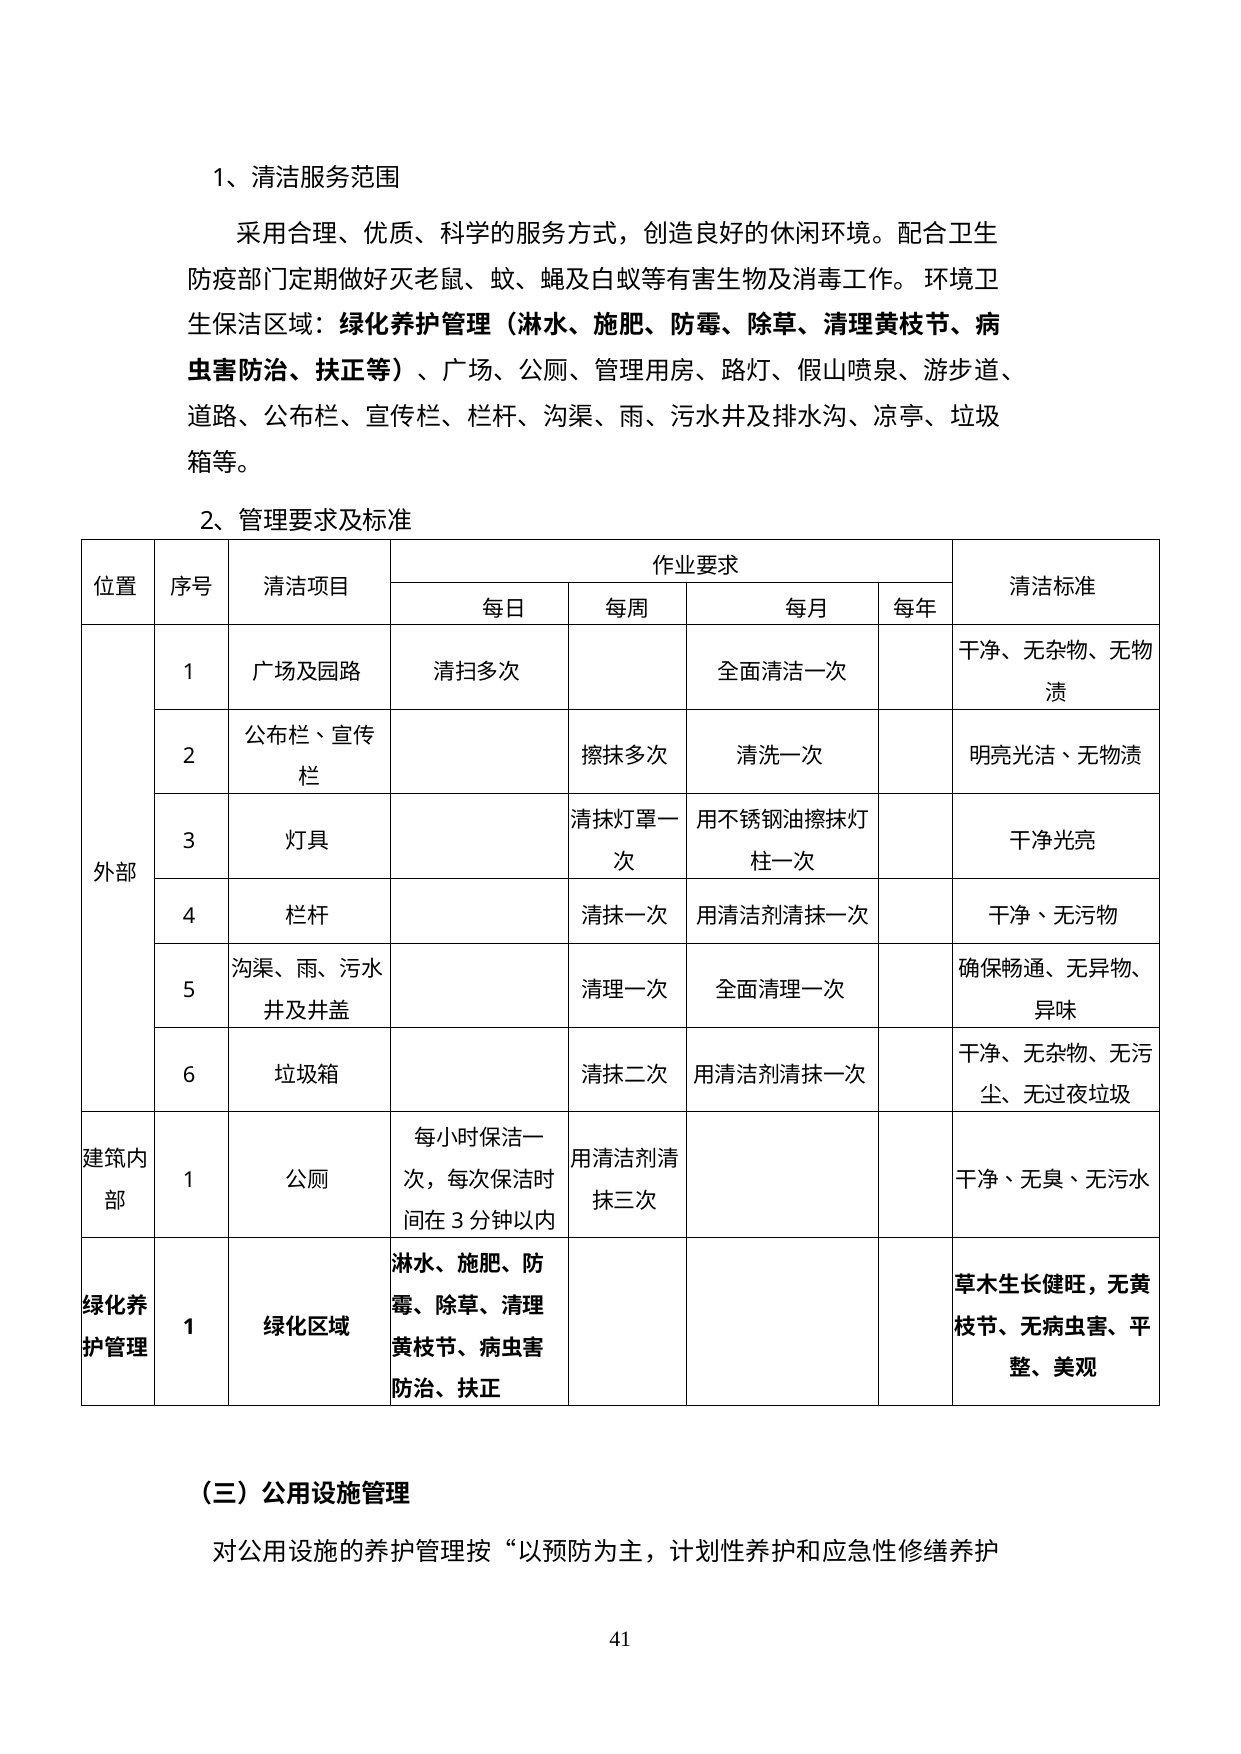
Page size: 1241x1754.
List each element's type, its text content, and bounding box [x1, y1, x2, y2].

table_cell [879, 625, 952, 709]
table_cell 公布栏、宣传栏 [229, 710, 390, 793]
table_cell [687, 1238, 878, 1405]
table_cell [879, 944, 952, 1027]
table_cell 垃圾箱 [229, 1028, 390, 1111]
table_cell [879, 710, 952, 793]
table_cell 3 [155, 794, 228, 877]
table_cell 4 [155, 879, 228, 942]
table_cell 沟渠、雨、污水井及井盖 [229, 944, 390, 1027]
table_cell 清理一次 [569, 944, 686, 1027]
table_cell 干净、无杂物、无污尘、无过夜垃圾 [953, 1028, 1159, 1111]
table_cell 用清洁剂清抹一次 [687, 879, 878, 942]
table_cell 6 [155, 1028, 228, 1111]
table_cell 每周 [569, 583, 686, 624]
table_cell 明亮光洁、无物渍 [953, 710, 1159, 793]
text 采用合理、优质、科学的服务方式，创造良好的休闲环境。配合卫生防疫部门定期做好灭老鼠、蚊、蝇及白蚁等有害生物及消毒工作。 环境卫生保洁区域：绿化养护管理（淋水、施肥、防霉、除草、清理黄枝节、病虫害防治、扶正等）、广场、公厕、管理用房、路灯、假山喷泉、游步道、道路、公布栏、宣传栏、栏杆、沟渠、雨、污水井及排水沟、凉亭、垃圾箱等。 [187, 206, 1001, 481]
table_cell 干净、无杂物、无物渍 [953, 625, 1159, 709]
table_cell [391, 944, 568, 1027]
table_cell 每日 [391, 583, 568, 624]
table_cell [391, 710, 568, 793]
table_cell 公厕 [229, 1112, 390, 1237]
table_cell 干净、无臭、无污水 [953, 1112, 1159, 1237]
text 2、管理要求及标准 [187, 493, 1048, 539]
table_cell 每小时保洁一次，每次保洁时间在 3 分钟以内 [391, 1112, 568, 1237]
table_header 清洁项目 [229, 540, 390, 624]
table_cell 确保畅通、无异物、异味 [953, 944, 1159, 1027]
table_cell [879, 1028, 952, 1111]
table_cell 绿化区域 [229, 1238, 390, 1405]
table_cell 每月 [687, 583, 878, 624]
table_cell 1 [155, 1112, 228, 1237]
table_header 作业要求 [391, 540, 952, 582]
table_cell [879, 1238, 952, 1405]
table_cell 灯具 [229, 794, 390, 877]
table_cell [391, 879, 568, 942]
table_cell [879, 794, 952, 877]
table_cell 栏杆 [229, 879, 390, 942]
table_cell [391, 1028, 568, 1111]
table_cell [687, 1112, 878, 1237]
table_cell 草木生长健旺，无黄枝节、无病虫害、平整、美观 [953, 1238, 1159, 1405]
table_cell 用清洁剂清抹一次 [687, 1028, 878, 1111]
table_cell 清抹一次 [569, 879, 686, 942]
text （三）公用设施管理 [187, 1466, 1053, 1512]
table_cell 用不锈钢油擦抹灯柱一次 [687, 794, 878, 877]
table_cell 1 [155, 1238, 228, 1405]
table_cell 清扫多次 [391, 625, 568, 709]
table_header 序号 [155, 540, 228, 624]
table_cell 淋水、施肥、防霉、除草、清理黄枝节、病虫害防治、扶正 [391, 1238, 568, 1405]
table_cell [879, 1112, 952, 1237]
table_cell 全面清理一次 [687, 944, 878, 1027]
table_cell 干净光亮 [953, 794, 1159, 877]
table_cell 1 [155, 625, 228, 709]
table_cell 广场及园路 [229, 625, 390, 709]
table_cell 建筑内部 [82, 1112, 154, 1237]
table_cell 外部 [82, 625, 154, 1111]
table_cell 5 [155, 944, 228, 1027]
table_cell 擦抹多次 [569, 710, 686, 793]
table_cell 清抹二次 [569, 1028, 686, 1111]
table_header 位置 [82, 540, 154, 624]
table_cell [879, 879, 952, 942]
table_cell [569, 1238, 686, 1405]
table_cell [391, 794, 568, 877]
table_cell [569, 625, 686, 709]
text 1、清洁服务范围 [187, 150, 1053, 196]
table_cell 用清洁剂清抹三次 [569, 1112, 686, 1237]
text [187, 1523, 1001, 1569]
table_cell 每年 [879, 583, 952, 624]
table_cell 清洗一次 [687, 710, 878, 793]
table_cell 2 [155, 710, 228, 793]
table_cell 全面清洁一次 [687, 625, 878, 709]
table_cell 绿化养护管理 [82, 1238, 154, 1405]
table_cell 清抹灯罩一次 [569, 794, 686, 877]
table_header 清洁标准 [953, 540, 1159, 624]
table_cell 干净、无污物 [953, 879, 1159, 942]
